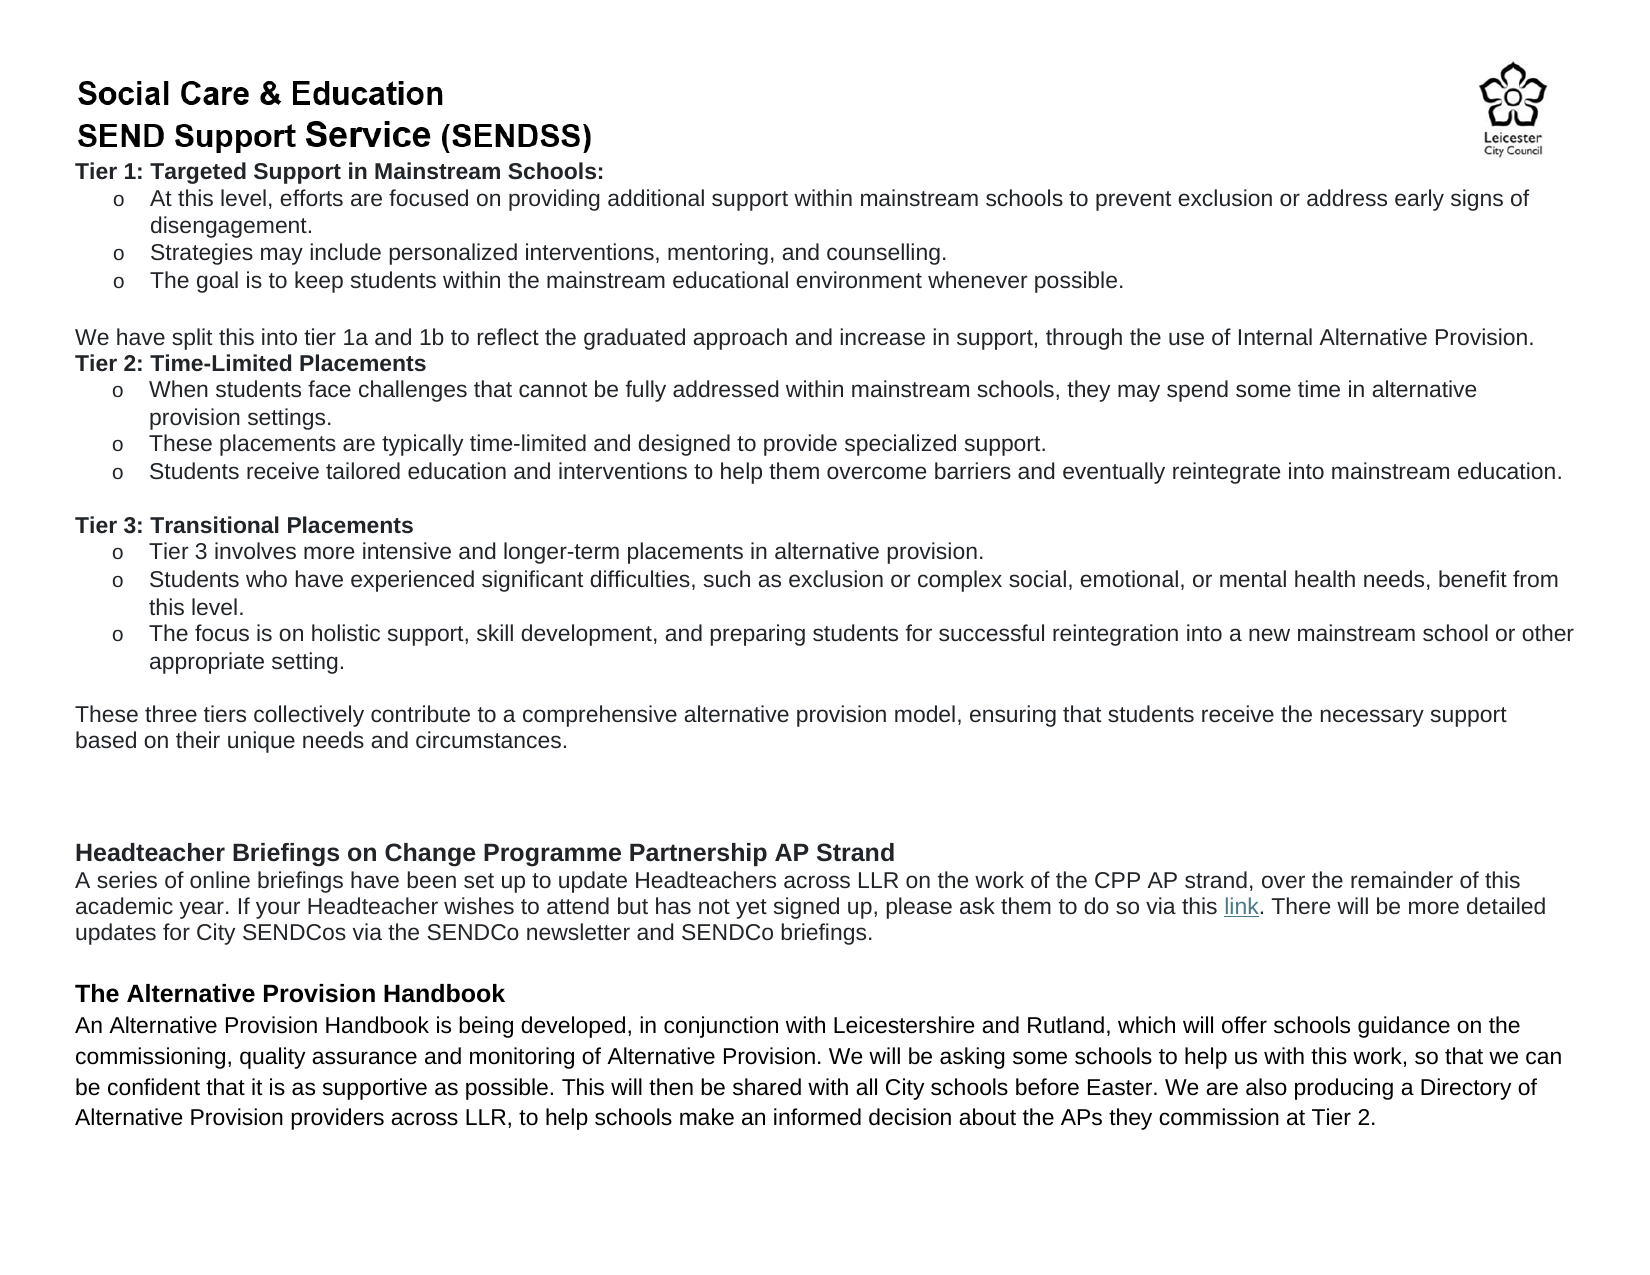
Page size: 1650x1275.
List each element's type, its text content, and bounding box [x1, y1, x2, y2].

text The Alternative Provision Handbook [75, 979, 1575, 1008]
text Headteacher Briefings on Change Programme Partnership AP Strand [75, 838, 1575, 867]
list These placements are typically time-limited and designed to provide specialized support. [111, 430, 1575, 458]
text Tier 3: Transitional Placements [75, 512, 1575, 538]
picture [75, 59, 1555, 159]
text Tier 1: Targeted Support in Mainstream Schools: [75, 158, 1575, 185]
list Students who have experienced significant difficulties, such as exclusion or complex social, emotional, or mental health needs, benefit from this level. [111, 566, 1575, 620]
list At this level, efforts are focused on providing additional support within mainstream schools to prevent exclusion or address early signs of disengagement. [112, 185, 1575, 239]
list When students face challenges that cannot be fully addressed within mainstream schools, they may spend some time in alternative provision settings. [111, 376, 1575, 430]
text A series of online briefings have been set up to update Headteachers across LLR on the work of the CPP AP strand, over the remainder of this academic year. If your Headteacher wishes to attend but has not yet signed up, please ask them to do so via this link. There will be more detailed updates for City SENDCos via the SENDCo newsletter and SENDCo briefings. [75, 867, 1575, 946]
text An Alternative Provision Handbook is being developed, in conjunction with Leicestershire and Rutland, which will offer schools guidance on the commissioning, quality assurance and monitoring of Alternative Provision. We will be asking some schools to help us with this work, so that we can be confident that it is as supportive as possible. This will then be shared with all City schools before Easter. We are also producing a Directory of Alternative Provision providers across LLR, to help schools make an informed decision about the APs they commission at Tier 2. [75, 1012, 1575, 1130]
text These three tiers collectively contribute to a comprehensive alternative provision model, ensuring that students receive the necessary support based on their unique needs and circumstances. [75, 701, 1575, 753]
list Tier 3 involves more intensive and longer-term placements in alternative provision. [111, 538, 1575, 566]
text Tier 2: Time-Limited Placements [75, 350, 1575, 376]
list The focus is on holistic support, skill development, and preparing students for successful reintegration into a new mainstream school or other appropriate setting. [111, 620, 1575, 674]
text We have split this into tier 1a and 1b to reflect the graduated approach and increase in support, through the use of Internal Alternative Provision. [75, 323, 1575, 350]
list Strategies may include personalized interventions, mentoring, and counselling. [112, 239, 1575, 267]
list Students receive tailored education and interventions to help them overcome barriers and eventually reintegrate into mainstream education. [111, 458, 1575, 486]
list The goal is to keep students within the mainstream educational environment whenever possible. [112, 267, 1575, 294]
